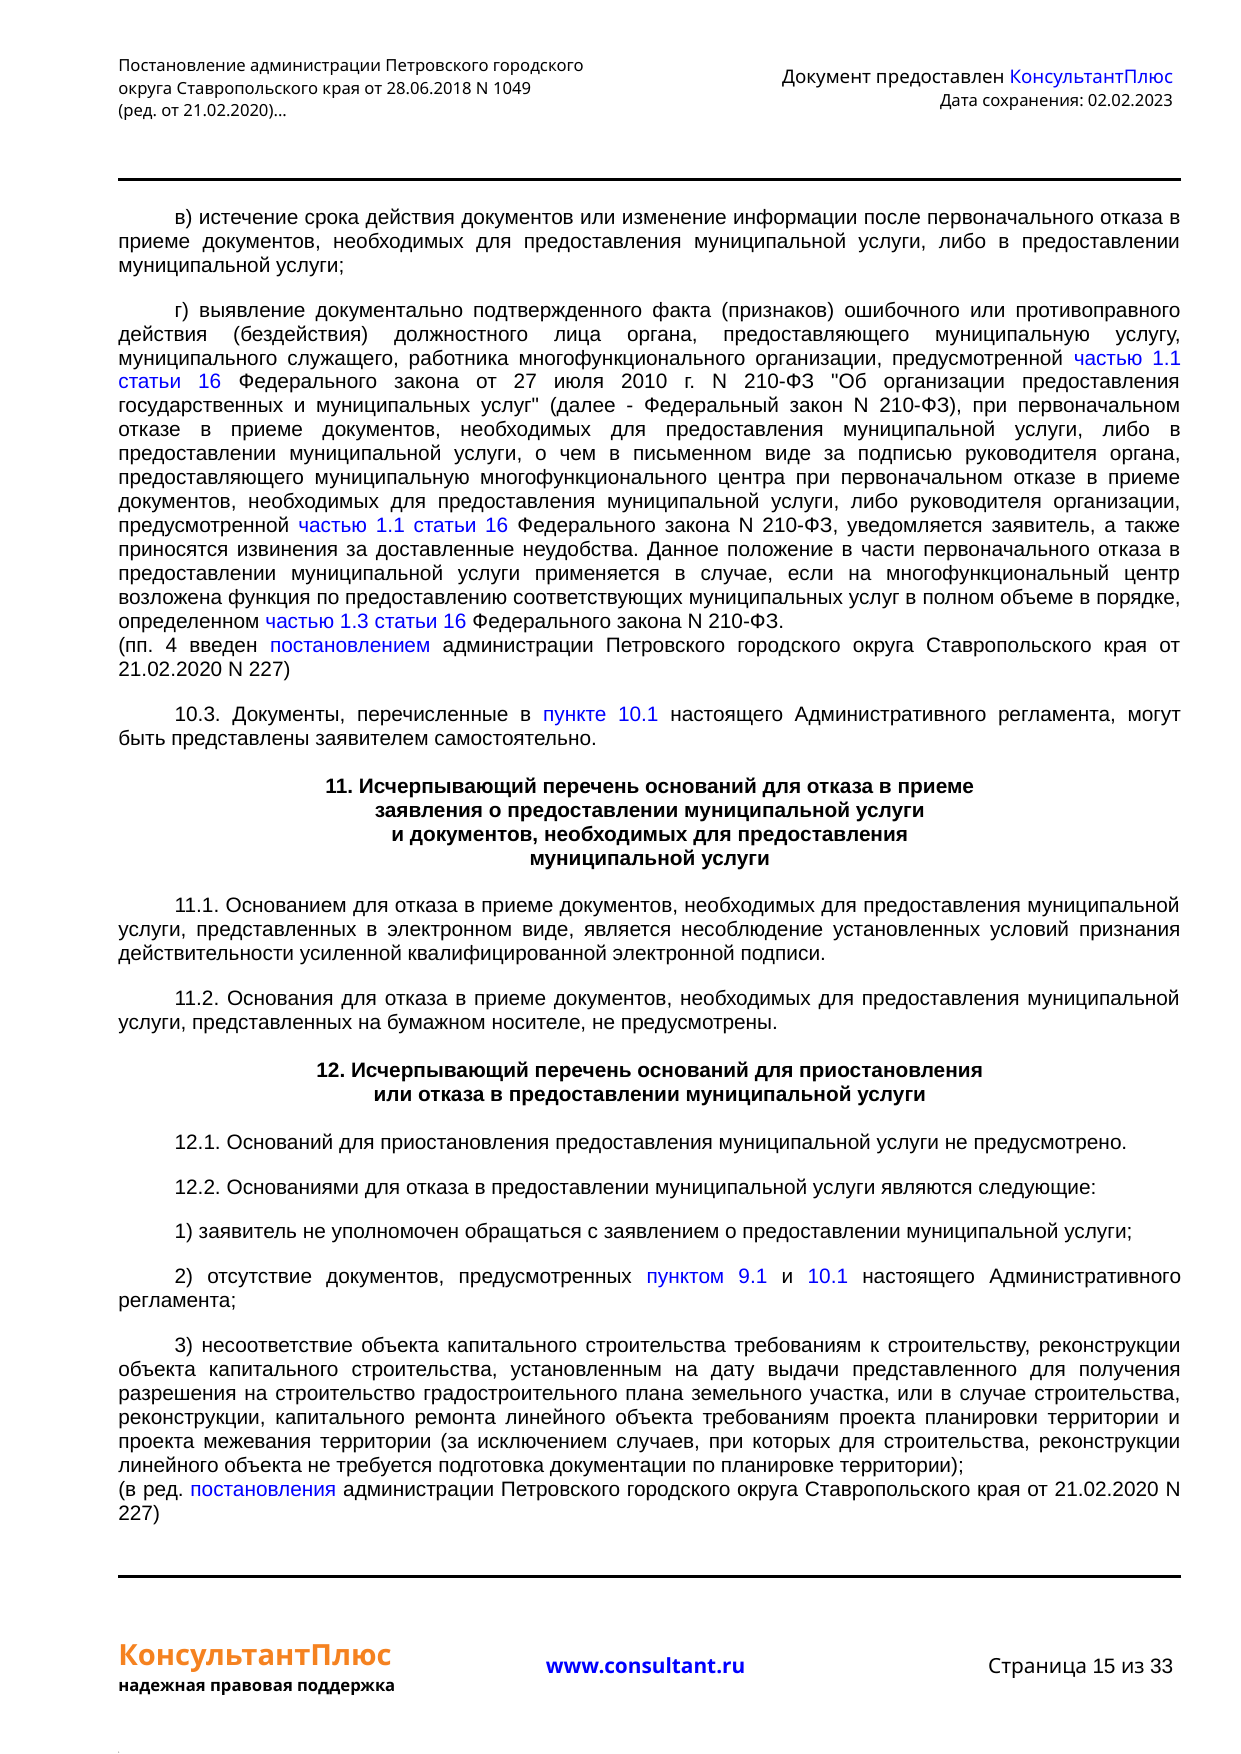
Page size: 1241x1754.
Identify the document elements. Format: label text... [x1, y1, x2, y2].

title 11. Исчерпывающий перечень оснований для отказа в приеме [118, 773, 1181, 797]
text 3) несоответствие объекта капитального строительства требованиям к строительству, реконструкции объекта капитального строительства, установленным на дату выдачи представленного для получения разрешения на строительство градостроительного плана земельного участка, или в случае строительства, реконструкции, капитального ремонта линейного объекта требованиям проекта планировки территории и проекта межевания территории (за исключением случаев, при которых для строительства, реконструкции линейного объекта не требуется подготовка документации по планировке территории); [118, 1333, 1181, 1477]
text 12.1. Оснований для приостановления предоставления муниципальной услуги не предусмотрено. [118, 1130, 1181, 1154]
text 12.2. Основаниями для отказа в предоставлении муниципальной услуги являются следующие: [118, 1174, 1181, 1198]
text 11.2. Основания для отказа в приеме документов, необходимых для предоставления муниципальной услуги, представленных на бумажном носителе, не предусмотрены. [118, 986, 1181, 1034]
text 2) отсутствие документов, предусмотренных пунктом 9.1 и 10.1 настоящего Административного регламента; [118, 1264, 1181, 1312]
text 10.3. Документы, перечисленные в пункте 10.1 настоящего Административного регламента, могут быть представлены заявителем самостоятельно. [118, 702, 1181, 749]
title и документов, необходимых для предоставления [118, 821, 1181, 845]
text в) истечение срока действия документов или изменение информации после первоначального отказа в приеме документов, необходимых для предоставления муниципальной услуги, либо в предоставлении муниципальной услуги; [118, 205, 1181, 277]
text 11.1. Основанием для отказа в приеме документов, необходимых для предоставления муниципальной услуги, представленных в электронном виде, является несоблюдение установленных условий признания действительности усиленной квалифицированной электронной подписи. [118, 893, 1181, 965]
text (в ред. постановления администрации Петровского городского округа Ставропольского края от 21.02.2020 N 227) [118, 1477, 1181, 1524]
title или отказа в предоставлении муниципальной услуги [118, 1082, 1181, 1106]
text (пп. 4 введен постановлением администрации Петровского городского округа Ставропольского края от 21.02.2020 N 227) [118, 633, 1181, 681]
title заявления о предоставлении муниципальной услуги [118, 797, 1181, 821]
title 12. Исчерпывающий перечень оснований для приостановления [118, 1058, 1181, 1082]
title муниципальной услуги [118, 845, 1181, 869]
text г) выявление документально подтвержденного факта (признаков) ошибочного или противоправного действия (бездействия) должностного лица органа, предоставляющего муниципальную услугу, муниципального служащего, работника многофункционального организации, предусмотренной частью 1.1 статьи 16 Федерального закона от 27 июля 2010 г. N 210-ФЗ "Об организации предоставления государственных и муниципальных услуг" (далее - Федеральный закон N 210-ФЗ), при первоначальном отказе в приеме документов, необходимых для предоставления муниципальной услуги, либо в предоставлении муниципальной услуги, о чем в письменном виде за подписью руководителя органа, предоставляющего муниципальную многофункционального центра при первоначальном отказе в приеме документов, необходимых для предоставления муниципальной услуги, либо руководителя организации, предусмотренной частью 1.1 статьи 16 Федерального закона N 210-ФЗ, уведомляется заявитель, а также приносятся извинения за доставленные неудобства. Данное положение в части первоначального отказа в предоставлении муниципальной услуги применяется в случае, если на многофункциональный центр возложена функция по предоставлению соответствующих муниципальных услуг в полном объеме в порядке, определенном частью 1.3 статьи 16 Федерального закона N 210-ФЗ. [118, 297, 1181, 633]
text 1) заявитель не уполномочен обращаться с заявлением о предоставлении муниципальной услуги; [118, 1219, 1181, 1243]
